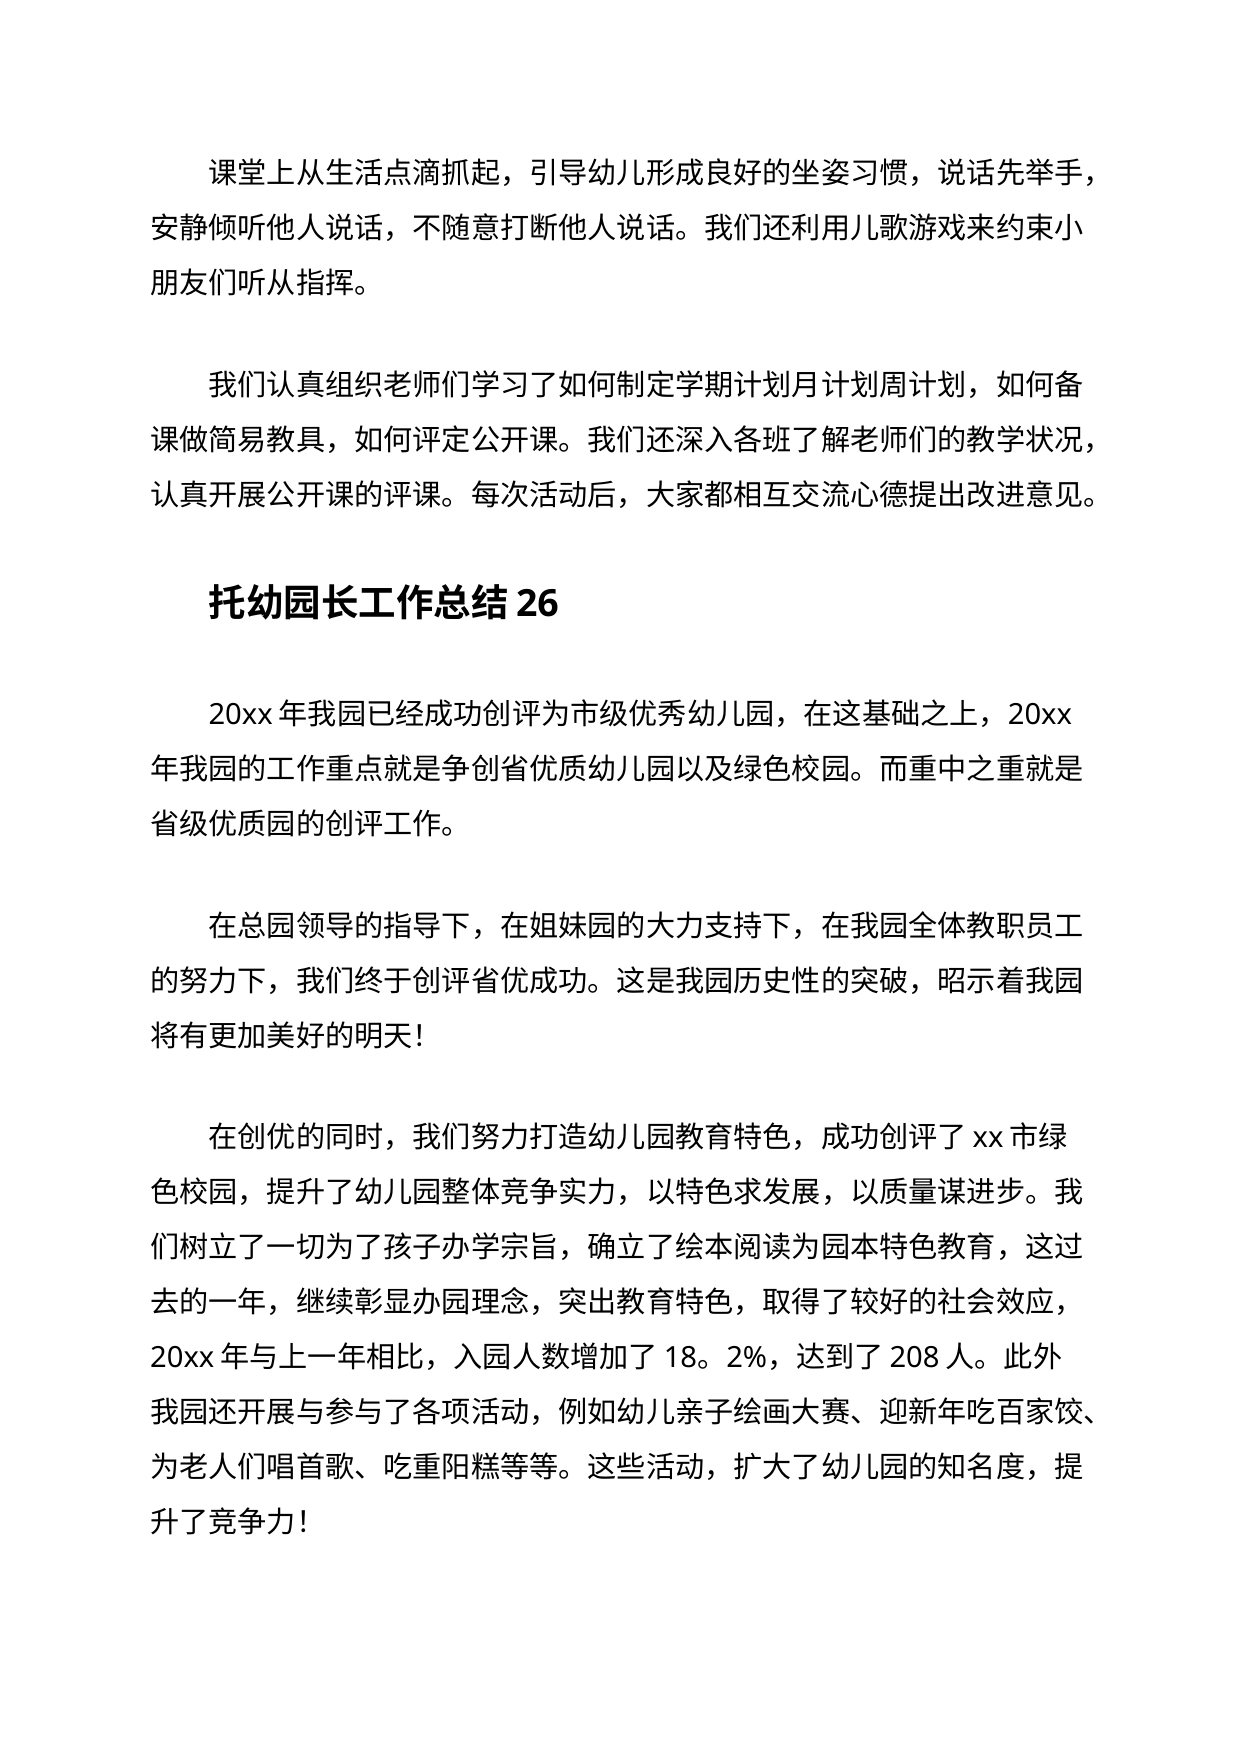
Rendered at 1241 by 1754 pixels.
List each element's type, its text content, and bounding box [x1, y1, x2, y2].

text 20xx年我园已经成功创评为市级优秀幼儿园，在这基础之上，20xx年我园的工作重点就是争创省优质幼儿园以及绿色校园。而重中之重就是省级优质园的创评工作。 [150, 691, 1090, 843]
text 在总园领导的指导下，在姐妹园的大力支持下，在我园全体教职员工的努力下，我们终于创评省优成功。这是我园历史性的突破，昭示着我园将有更加美好的明天！ [150, 902, 1090, 1054]
text 我们认真组织老师们学习了如何制定学期计划月计划周计划，如何备课做简易教具，如何评定公开课。我们还深入各班了解老师们的教学状况，认真开展公开课的评课。每次活动后，大家都相互交流心德提出改进意见。 [150, 362, 1090, 514]
text 托幼园长工作总结26 [150, 573, 1090, 628]
text 课堂上从生活点滴抓起，引导幼儿形成良好的坐姿习惯，说话先举手，安静倾听他人说话，不随意打断他人说话。我们还利用儿歌游戏来约束小朋友们听从指挥。 [150, 150, 1090, 302]
text 在创优的同时，我们努力打造幼儿园教育特色，成功创评了xx市绿色校园，提升了幼儿园整体竞争实力，以特色求发展，以质量谋进步。我们树立了一切为了孩子办学宗旨，确立了绘本阅读为园本特色教育，这过去的一年，继续彰显办园理念，突出教育特色，取得了较好的社会效应，20xx年与上一年相比，入园人数增加了18。2%，达到了208人。此外我园还开展与参与了各项活动，例如幼儿亲子绘画大赛、迎新年吃百家饺、为老人们唱首歌、吃重阳糕等等。这些活动，扩大了幼儿园的知名度，提升了竞争力！ [150, 1114, 1090, 1541]
